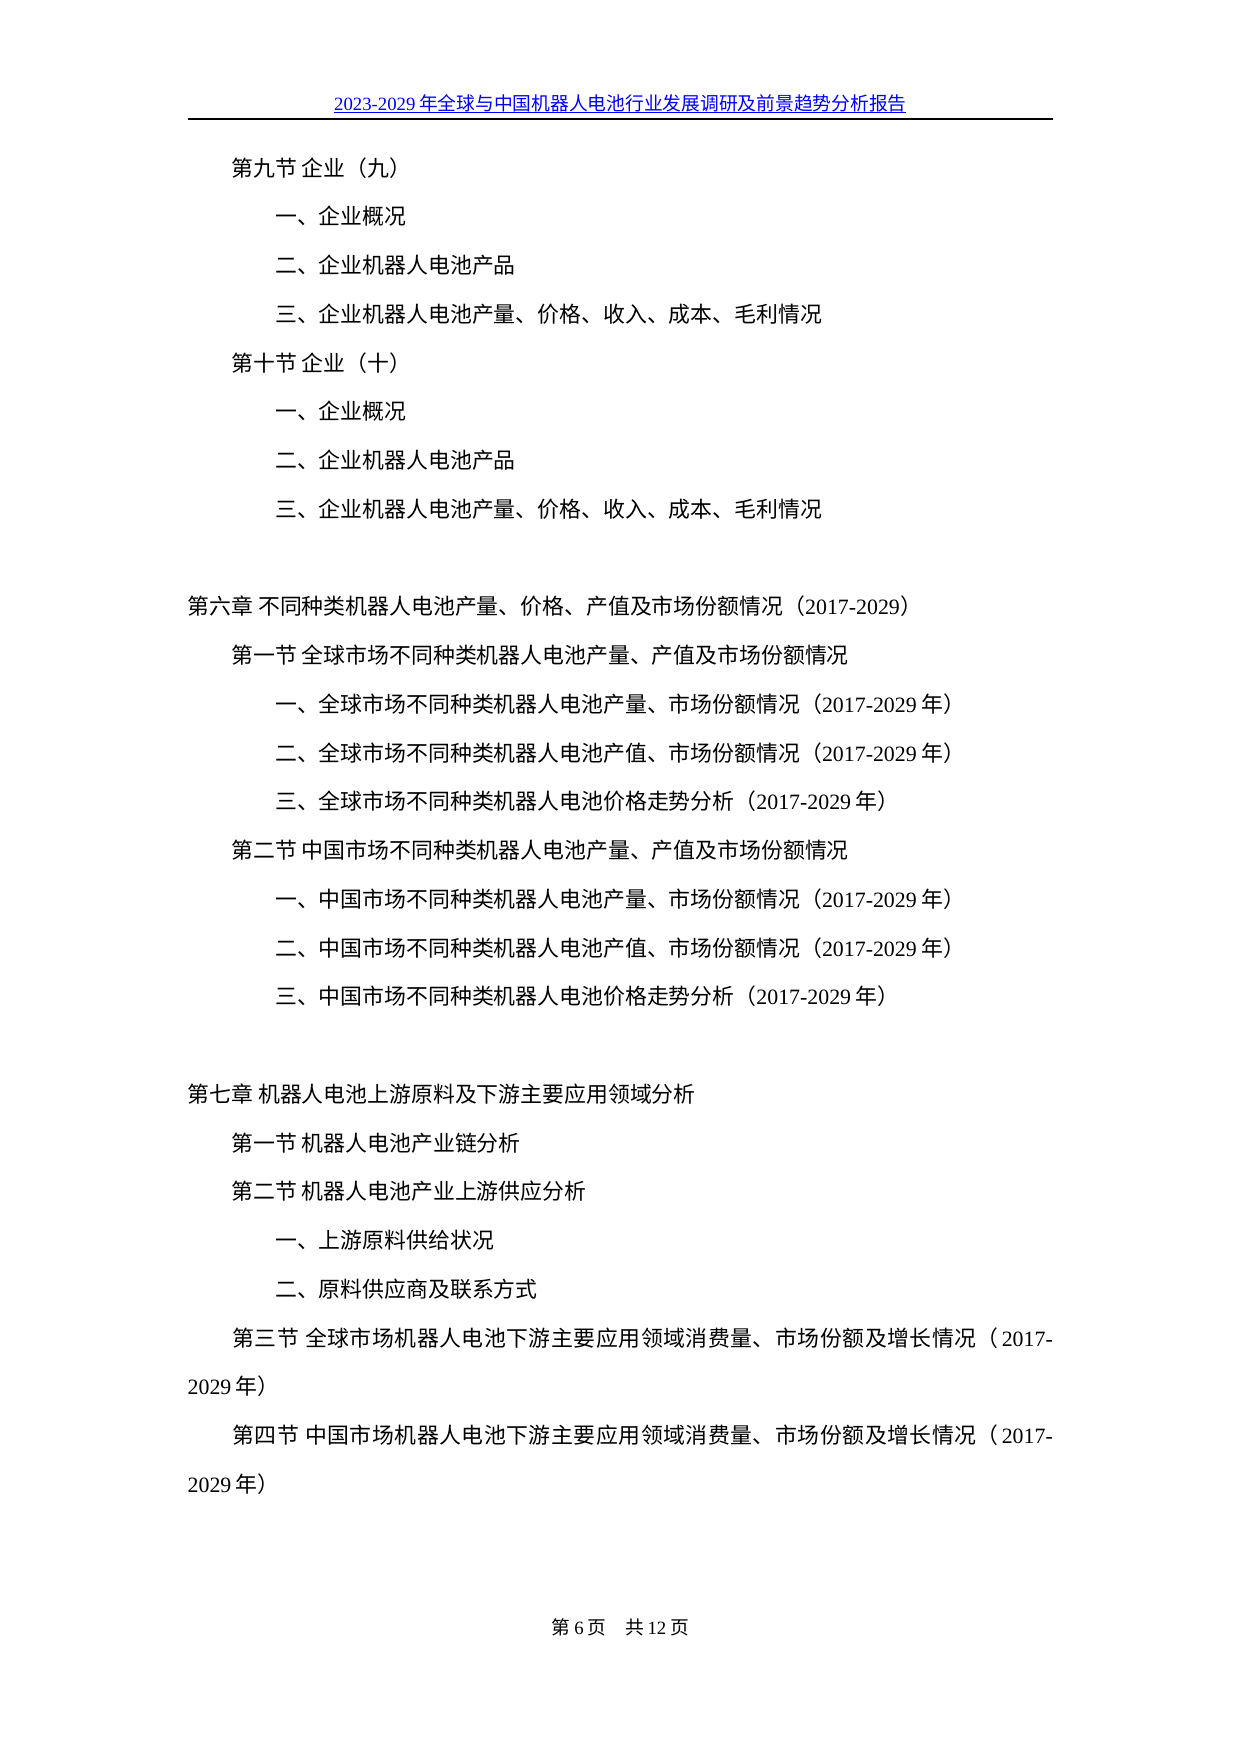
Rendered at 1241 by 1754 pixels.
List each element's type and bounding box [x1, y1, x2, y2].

text [187, 150, 1053, 1499]
